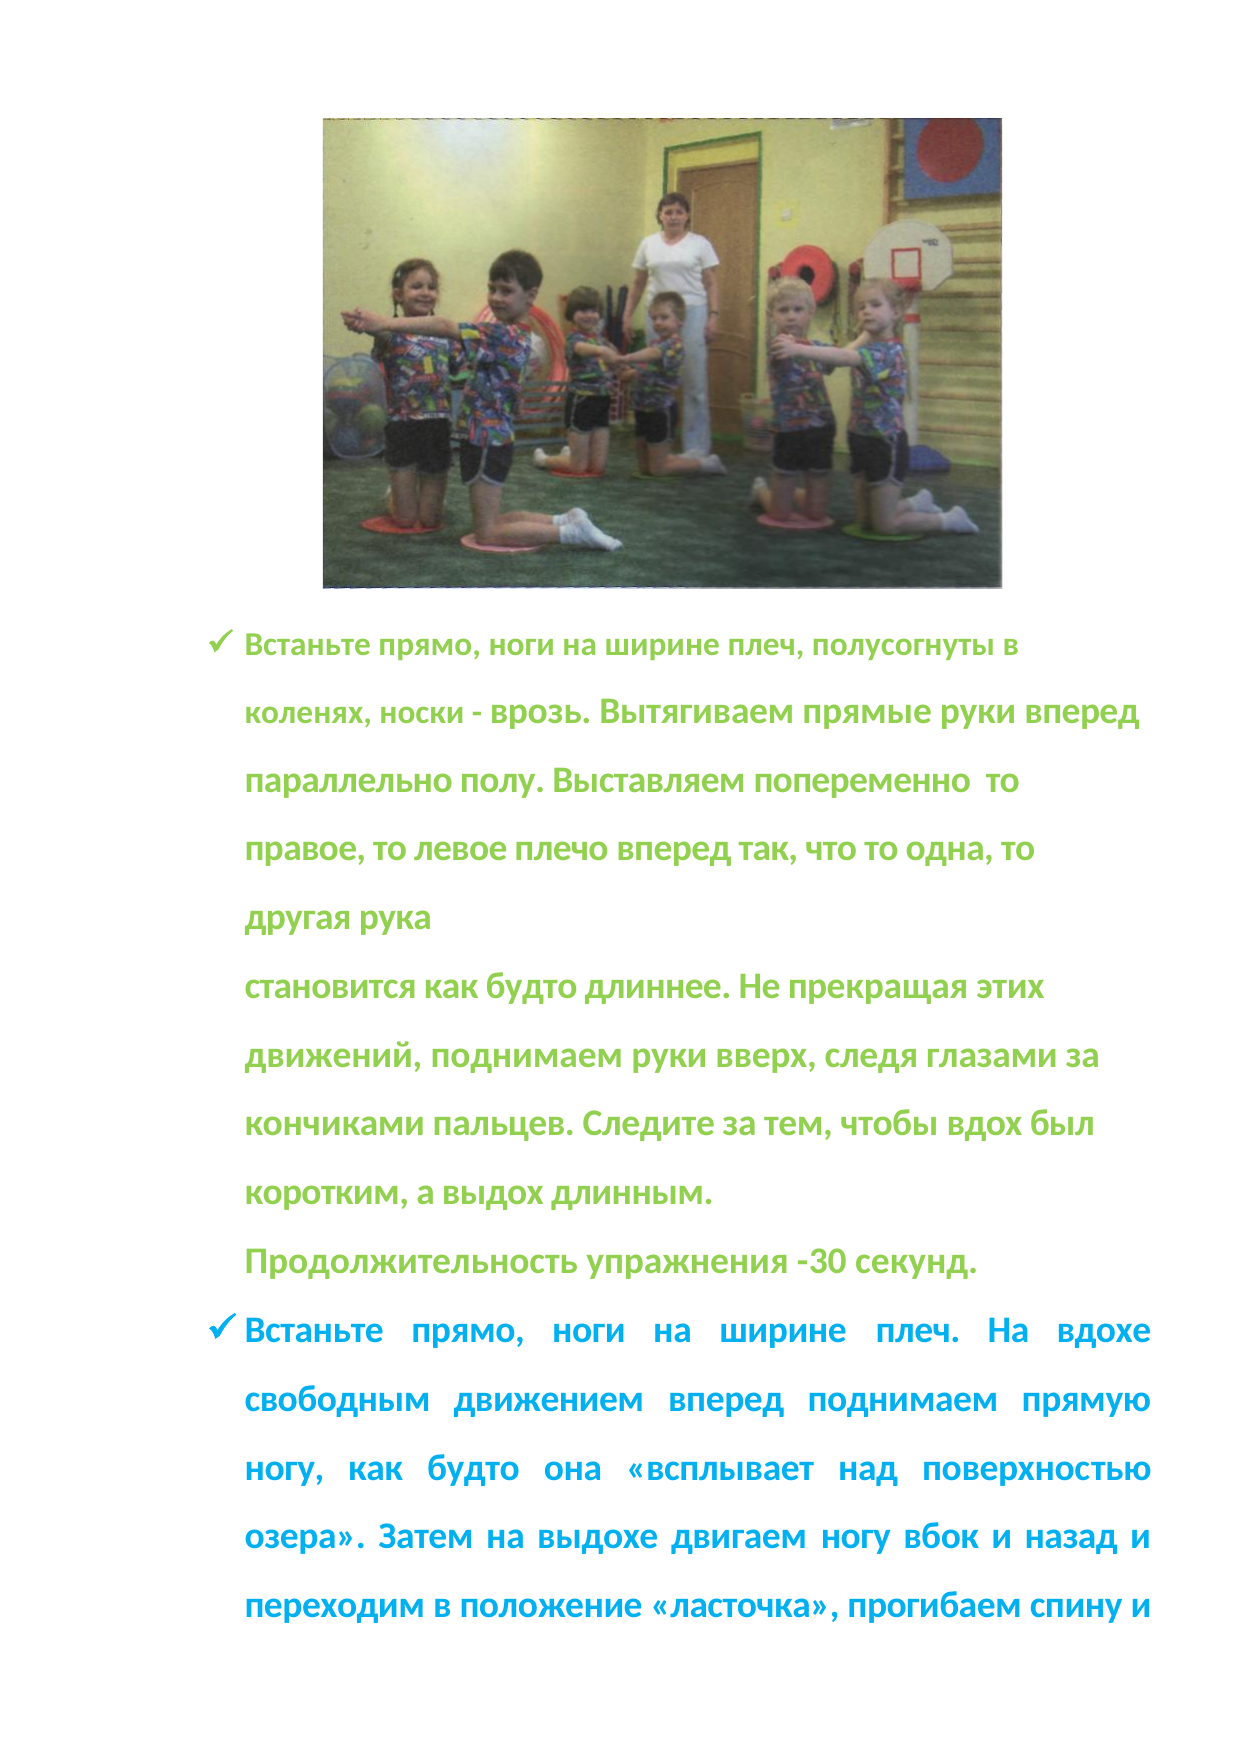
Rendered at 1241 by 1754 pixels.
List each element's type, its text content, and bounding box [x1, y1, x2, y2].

picture [322, 118, 1003, 589]
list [207, 1306, 1151, 1627]
list Встаньте прямо, ноги на ширине плеч, полусогнуты в коленях, носки - врозь. Вытягиваем прямые руки вперед параллельно полу. Выставляем попеременно то правое, то левое плечо вперед так, что то одна, то другая рука становится как будто длиннее. Не прекращая этих движений, поднимаем руки вверх, следя глазами за кончиками пальцев. Следите за тем, чтобы вдох был коротким, а выдох длинным. Продолжительность упражнения -30 секунд. [207, 623, 1148, 1283]
